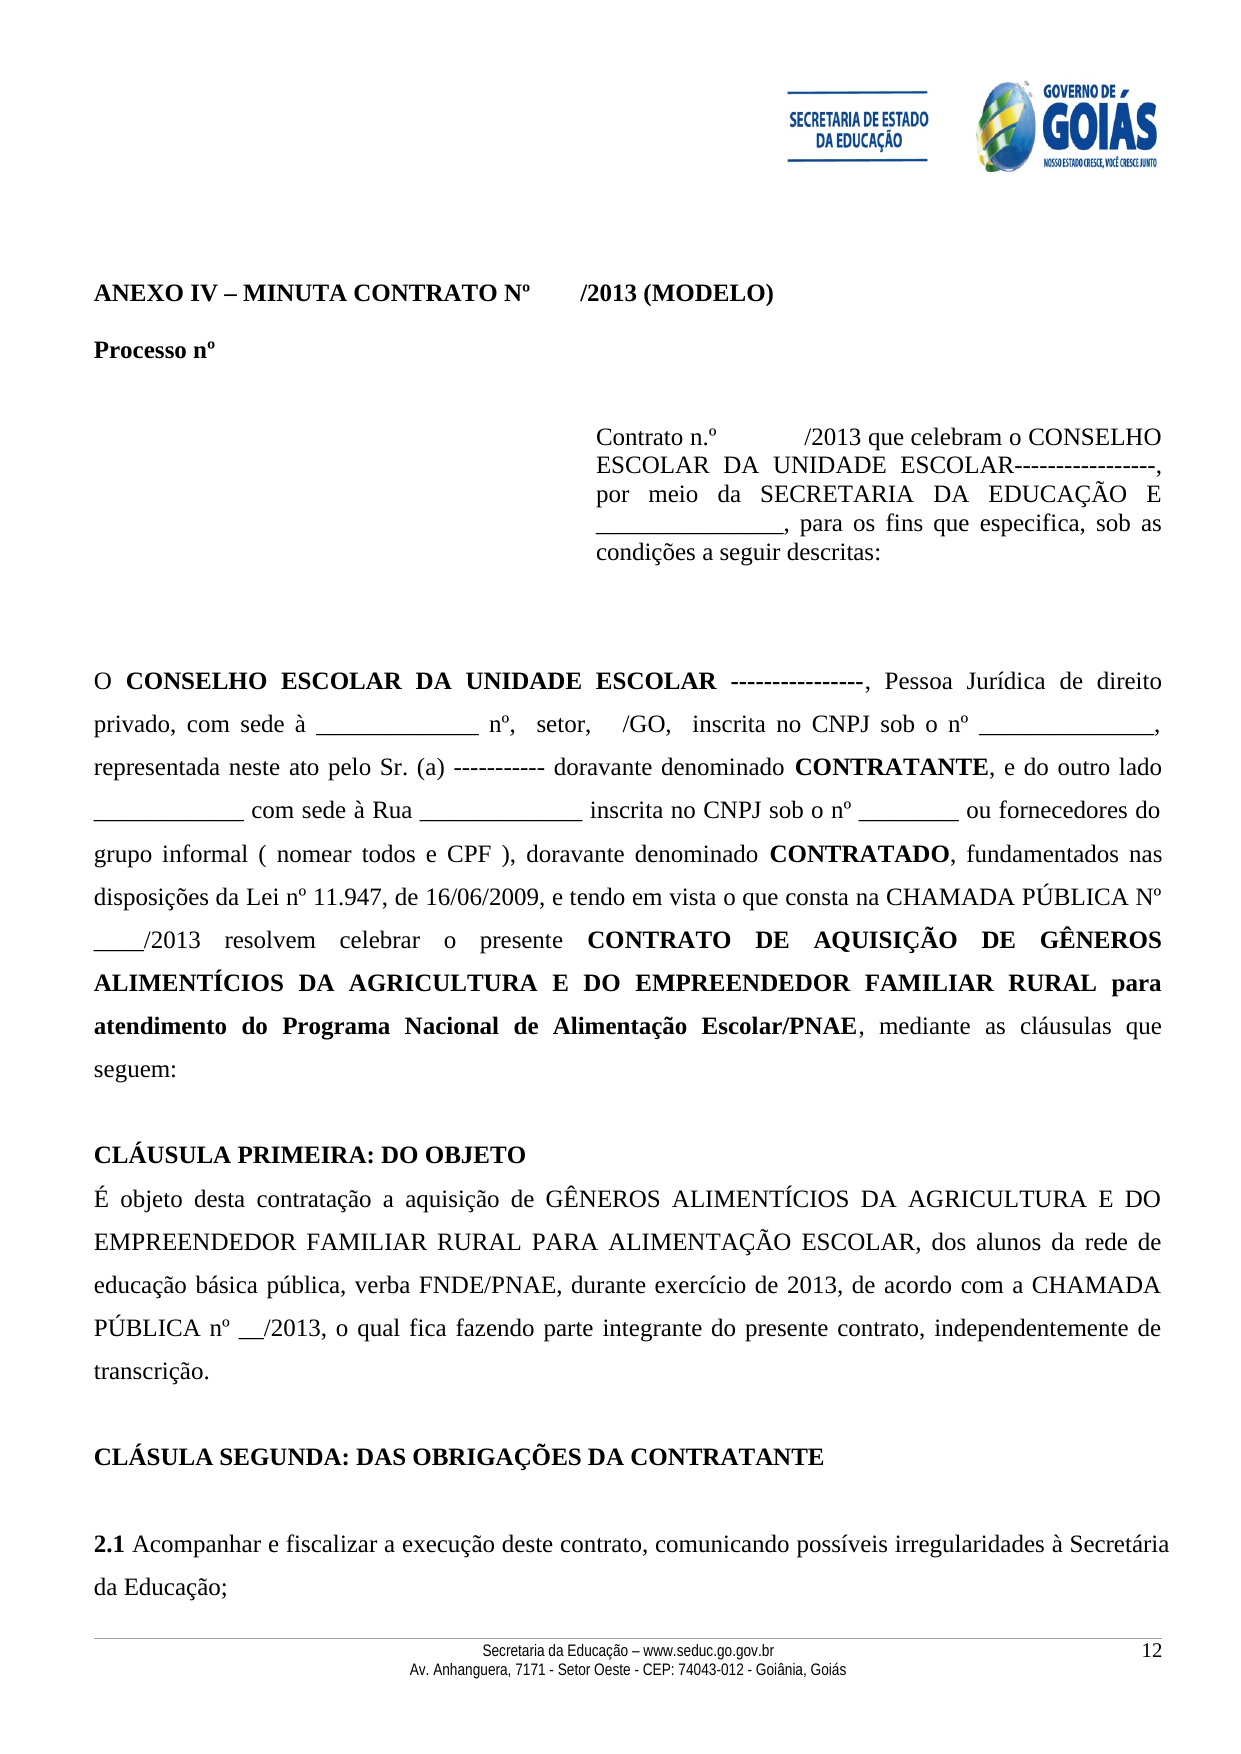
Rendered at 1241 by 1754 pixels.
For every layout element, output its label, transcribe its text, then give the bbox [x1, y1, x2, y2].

text CLÁSULA SEGUNDA: DAS OBRIGAÇÕES DA CONTRATANTE [94, 1442, 1162, 1471]
text CLÁUSULA PRIMEIRA: DO OBJETO [94, 1141, 1162, 1169]
text 2.1 Acompanhar e fiscalizar a execução deste contrato, comunicando possíveis irregularidades à Secretária da Educação; [94, 1529, 1171, 1601]
text Processo nº [94, 335, 1162, 364]
text O CONSELHO ESCOLAR DA UNIDADE ESCOLAR ----------------, Pessoa Jurídica de direito privado, com sede à _____________ nº, setor, /GO, inscrita no CNPJ sob o nº ______________, representada neste ato pelo Sr. (a) ----------- doravante denominado CONTRATANTE, e do outro lado ____________ com sede à Rua _____________ inscrita no CNPJ sob o nº ________ ou fornecedores do grupo informal ( nomear todos e CPF ), doravante denominado CONTRATADO, fundamentados nas disposições da Lei nº 11.947, de 16/06/2009, e tendo em vista o que consta na CHAMADA PÚBLICA Nº ____/2013 resolvem celebrar o presente CONTRATO DE AQUISIÇÃO DE GÊNEROS ALIMENTÍCIOS DA AGRICULTURA E DO EMPREENDEDOR FAMILIAR RURAL para atendimento do Programa Nacional de Alimentação Escolar/PNAE, mediante as cláusulas que seguem: [94, 666, 1162, 1083]
text Contrato n.º /2013 que celebram o CONSELHO ESCOLAR DA UNIDADE ESCOLAR-----------------, por meio da SECRETARIA DA EDUCAÇÃO E _______________, para os fins que especifica, sob as condições a seguir descritas: [596, 422, 1162, 565]
text ANEXO IV – MINUTA CONTRATO Nº /2013 (MODELO) [94, 278, 1162, 307]
picture [782, 75, 1163, 178]
text É objeto desta contratação a aquisição de GÊNEROS ALIMENTÍCIOS DA AGRICULTURA E DO EMPREENDEDOR FAMILIAR RURAL PARA ALIMENTAÇÃO ESCOLAR, dos alunos da rede de educação básica pública, verba FNDE/PNAE, durante exercício de 2013, de acordo com a CHAMADA PÚBLICA nº __/2013, o qual fica fazendo parte integrante do presente contrato, independentemente de transcrição. [94, 1184, 1162, 1385]
